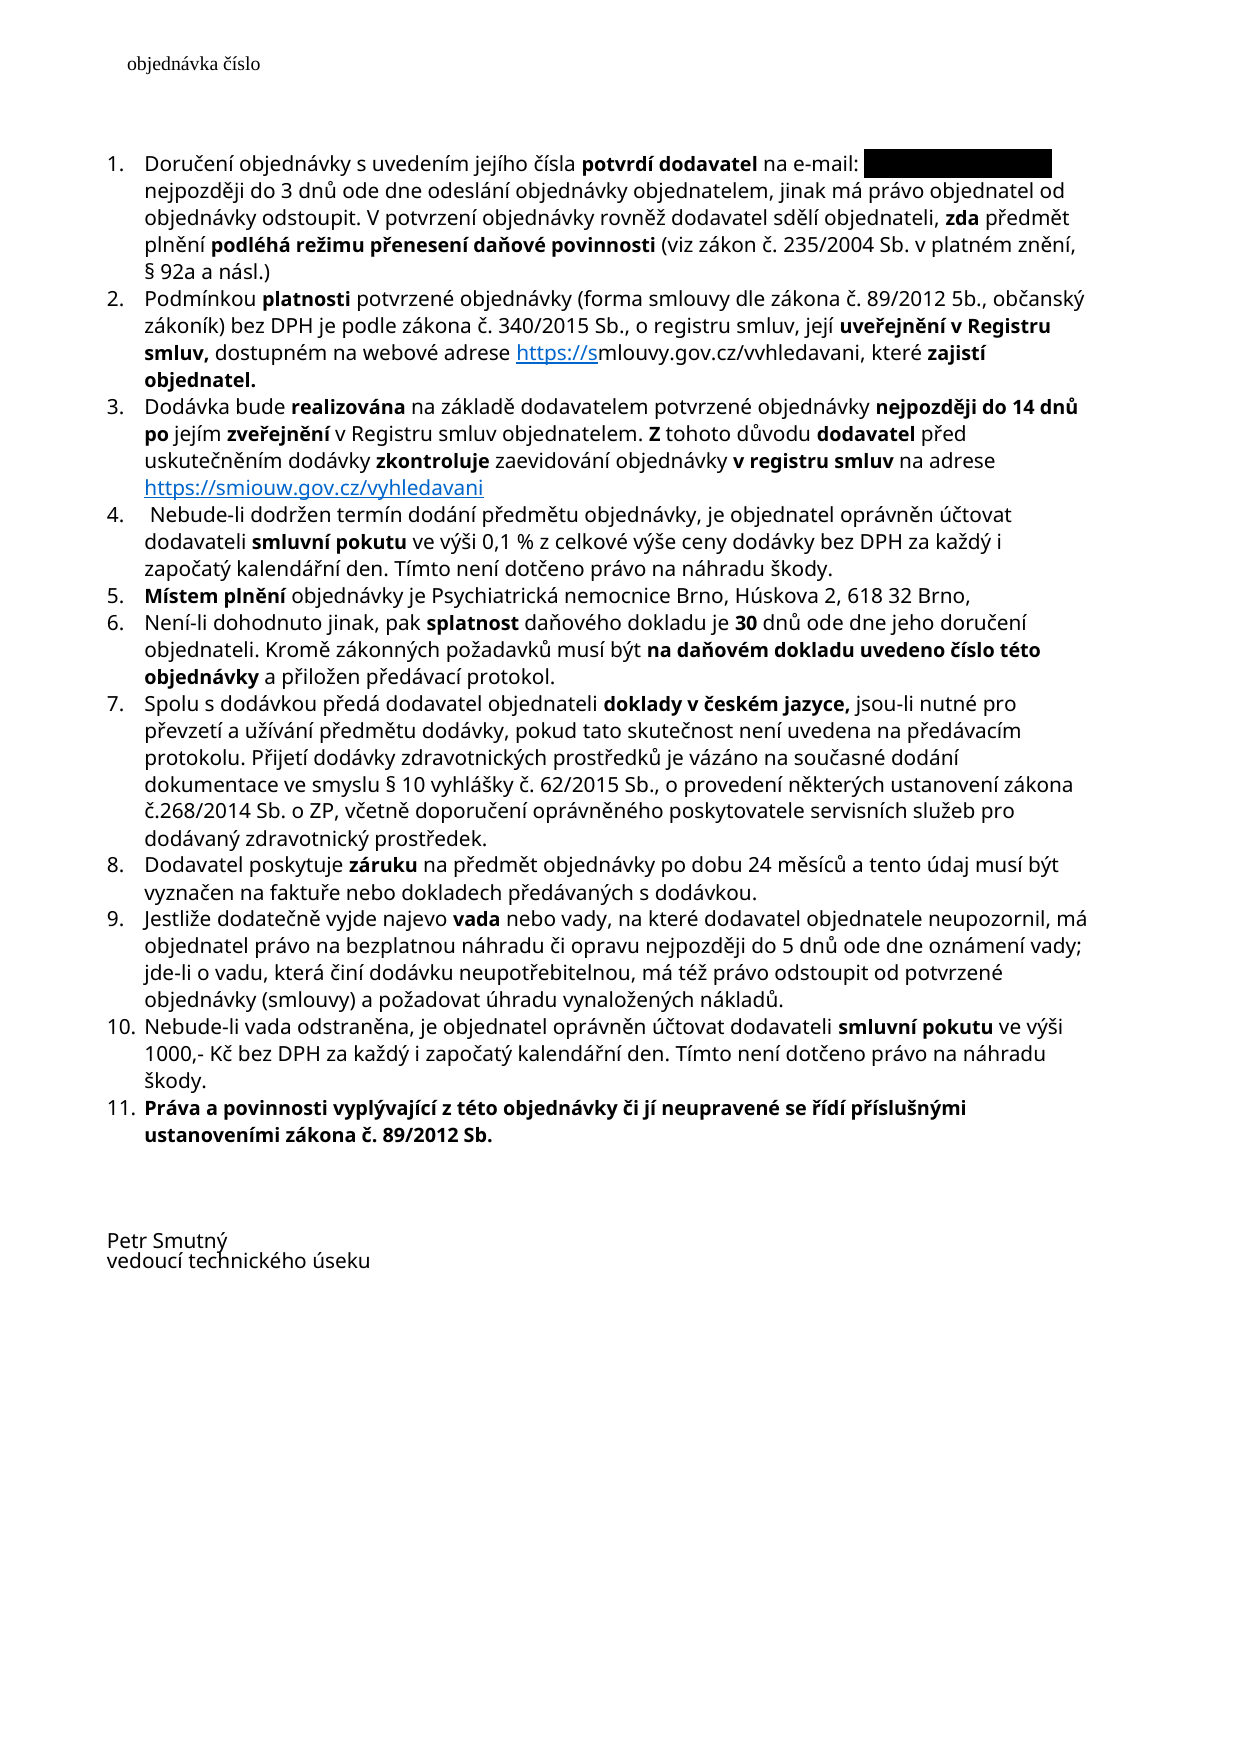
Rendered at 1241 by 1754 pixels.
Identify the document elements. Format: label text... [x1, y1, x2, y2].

list Dodávka bude realizována na základě dodavatelem potvrzené objednávky nejpozději do 14 dnů po jejím zveřejnění v Registru smluv objednatelem. Z tohoto důvodu dodavatel před uskutečněním dodávky zkontroluje zaevidování objednávky v registru smluv na adrese https://smiouw.gov.cz/vyhledavani [107, 393, 1090, 501]
list Dodavatel poskytuje záruku na předmět objednávky po dobu 24 měsíců a tento údaj musí být vyznačen na faktuře nebo dokladech předávaných s dodávkou. [107, 851, 1090, 905]
list Podmínkou platnosti potvrzené objednávky (forma smlouvy dle zákona č. 89/2012 5b., občanský zákoník) bez DPH je podle zákona č. 340/2015 Sb., o registru smluv, její uveřejnění v Registru smluv, dostupném na webové adrese https://smlouvy.gov.cz/vvhledavani, které zajistí objednatel. [107, 285, 1090, 393]
list Jestliže dodatečně vyjde najevo vada nebo vady, na které dodavatel objednatele neupozornil, má objednatel právo na bezplatnou náhradu či opravu nejpozději do 5 dnů ode dne oznámení vady; jde-li o vadu, která činí dodávku neupotřebitelnou, má též právo odstoupit od potvrzené objednávky (smlouvy) a požadovat úhradu vynaložených nákladů. [107, 905, 1090, 1013]
list Práva a povinnosti vyplývající z této objednávky či jí neupravené se řídí příslušnými ustanoveními zákona č. 89/2012 Sb. [107, 1094, 1090, 1148]
list Nebude-li vada odstraněna, je objednatel oprávněn účtovat dodavateli smluvní pokutu ve výši 1000,- Kč bez DPH za každý i započatý kalendářní den. Tímto není dotčeno právo na náhradu škody. [107, 1013, 1090, 1094]
text Petr Smutný [107, 1231, 1090, 1252]
list Spolu s dodávkou předá dodavatel objednateli doklady v českém jazyce, jsou-li nutné pro převzetí a užívání předmětu dodávky, pokud tato skutečnost není uvedena na předávacím protokolu. Přijetí dodávky zdravotnických prostředků je vázáno na současné dodání dokumentace ve smyslu § 10 vyhlášky č. 62/2015 Sb., o provedení některých ustanovení zákona č.268/2014 Sb. o ZP, včetně doporučení oprávněného poskytovatele servisních služeb pro dodávaný zdravotnický prostředek. [107, 689, 1090, 851]
text vedoucí technického úseku [107, 1252, 1090, 1273]
list Místem plnění objednávky je Psychiatrická nemocnice Brno, Húskova 2, 618 32 Brno, [107, 582, 1090, 608]
list Doručení objednávky s uvedením jejího čísla potvrdí dodavatel na e-mail: xxxxxxxxxxxxxxxxx nejpozději do 3 dnů ode dne odeslání objednávky objednatelem, jinak má právo objednatel od objednávky odstoupit. V potvrzení objednávky rovněž dodavatel sdělí objednateli, zda předmět plnění podléhá režimu přenesení daňové povinnosti (viz zákon č. 235/2004 Sb. v platném znění, § 92a a násl.) [107, 150, 1090, 285]
list Nebude-li dodržen termín dodání předmětu objednávky, je objednatel oprávněn účtovat dodavateli smluvní pokutu ve výši 0,1 % z celkové výše ceny dodávky bez DPH za každý i započatý kalendářní den. Tímto není dotčeno právo na náhradu škody. [107, 501, 1090, 582]
list Není-li dohodnuto jinak, pak splatnost daňového dokladu je 30 dnů ode dne jeho doručení objednateli. Kromě zákonných požadavků musí být na daňovém dokladu uvedeno číslo této objednávky a přiložen předávací protokol. [107, 608, 1090, 689]
